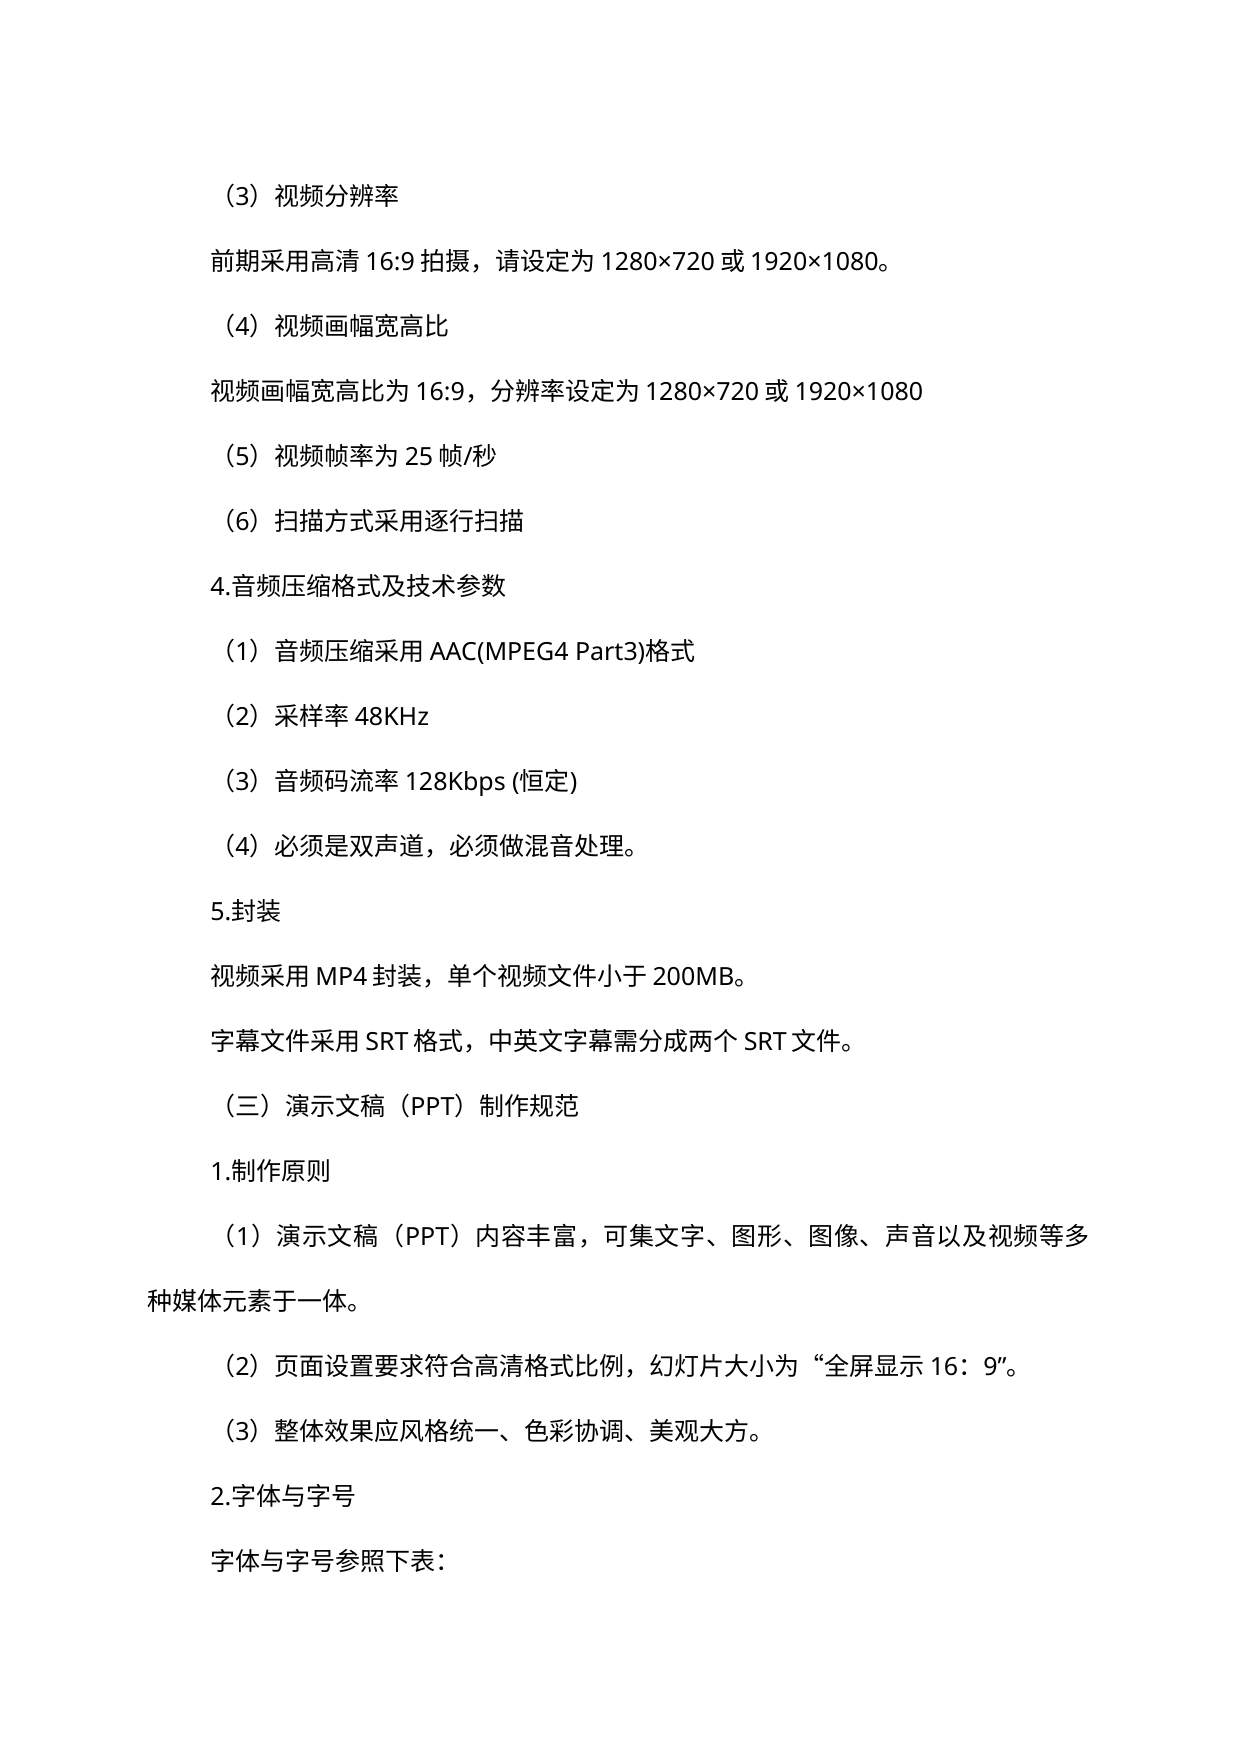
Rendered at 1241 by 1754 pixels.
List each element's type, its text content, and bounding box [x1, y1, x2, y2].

text 前期采用高清16:9拍摄，请设定为 1280×720或1920×1080。 [148, 227, 1092, 292]
text （三）演示文稿（PPT）制作规范 [148, 1072, 1092, 1137]
text （6）扫描方式采用逐行扫描 [148, 487, 1092, 552]
text 字体与字号参照下表： [148, 1527, 1092, 1592]
text （3）整体效果应风格统一、色彩协调、美观大方。 [148, 1397, 1092, 1462]
text （4）视频画幅宽高比 [148, 292, 1092, 357]
text （1）音频压缩采用AAC(MPEG4 Part3)格式 [148, 617, 1092, 682]
text （5）视频帧率为25帧/秒 [148, 422, 1092, 487]
text （2）采样率48KHz [148, 682, 1092, 747]
text （3）视频分辨率 [148, 162, 1092, 227]
text 5.封装 [148, 877, 1092, 942]
text （1）演示文稿（PPT）内容丰富，可集文字、图形、图像、声音以及视频等多种媒体元素于一体。 [148, 1202, 1092, 1332]
text 4.音频压缩格式及技术参数 [148, 552, 1092, 617]
text 视频画幅宽高比为16:9，分辨率设定为1280×720或1920×1080 [148, 357, 1092, 422]
text 视频采用MP4封装，单个视频文件小于200MB。 [148, 942, 1092, 1007]
text 1.制作原则 [148, 1137, 1092, 1202]
text 2.字体与字号 [148, 1462, 1092, 1527]
text （4）必须是双声道，必须做混音处理。 [148, 812, 1092, 877]
text （3）音频码流率128Kbps (恒定) [148, 747, 1092, 812]
text （2）页面设置要求符合高清格式比例，幻灯片大小为“全屏显示16：9”。 [148, 1332, 1092, 1397]
text 字幕文件采用SRT格式，中英文字幕需分成两个SRT文件。 [148, 1007, 1092, 1072]
